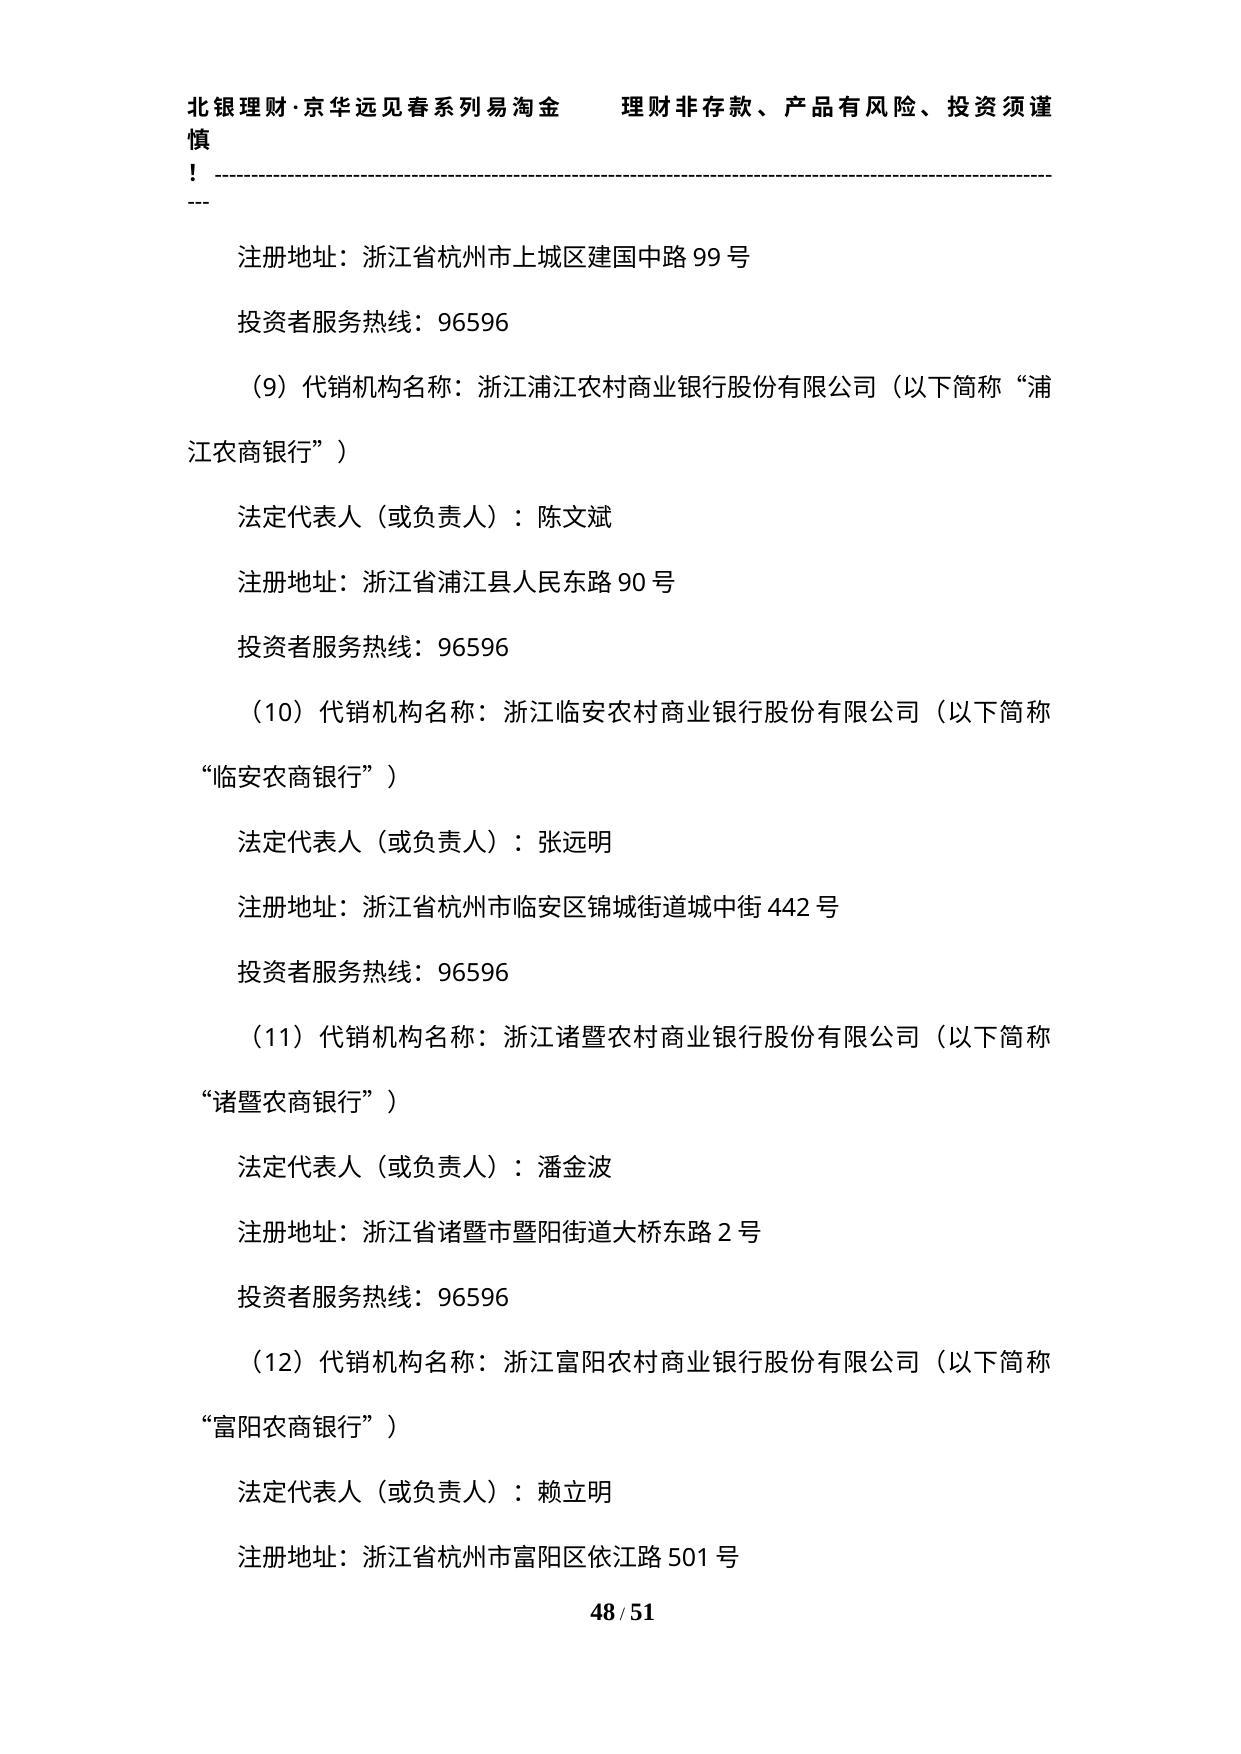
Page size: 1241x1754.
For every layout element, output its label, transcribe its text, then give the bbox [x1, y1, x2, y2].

list （12）代销机构名称：浙江富阳农村商业银行股份有限公司（以下简称“富阳农商银行”） [187, 1328, 1053, 1458]
text 注册地址：浙江省杭州市富阳区依江路501号 [187, 1523, 1053, 1588]
text 投资者服务热线：96596 [187, 1263, 1053, 1328]
list 法定代表人（或负责人）：赖立明 [187, 1458, 1053, 1523]
text 注册地址：浙江省诸暨市暨阳街道大桥东路2号 [187, 1198, 1053, 1263]
list （9）代销机构名称：浙江浦江农村商业银行股份有限公司（以下简称“浦江农商银行”） [187, 353, 1053, 483]
text 注册地址：浙江省杭州市上城区建国中路99号 [187, 223, 1053, 288]
list （10）代销机构名称：浙江临安农村商业银行股份有限公司（以下简称“临安农商银行”） [187, 678, 1053, 808]
list 法定代表人（或负责人）：潘金波 [187, 1133, 1053, 1198]
text 投资者服务热线：96596 [187, 938, 1053, 1003]
text 注册地址：浙江省杭州市临安区锦城街道城中街442号 [187, 873, 1053, 938]
text 投资者服务热线：96596 [187, 613, 1053, 678]
text 投资者服务热线：96596 [187, 288, 1053, 353]
list 法定代表人（或负责人）：张远明 [187, 808, 1053, 873]
list （11）代销机构名称：浙江诸暨农村商业银行股份有限公司（以下简称“诸暨农商银行”） [187, 1003, 1053, 1133]
list 法定代表人（或负责人）：陈文斌 [187, 483, 1053, 548]
text 注册地址：浙江省浦江县人民东路90号 [187, 548, 1053, 613]
